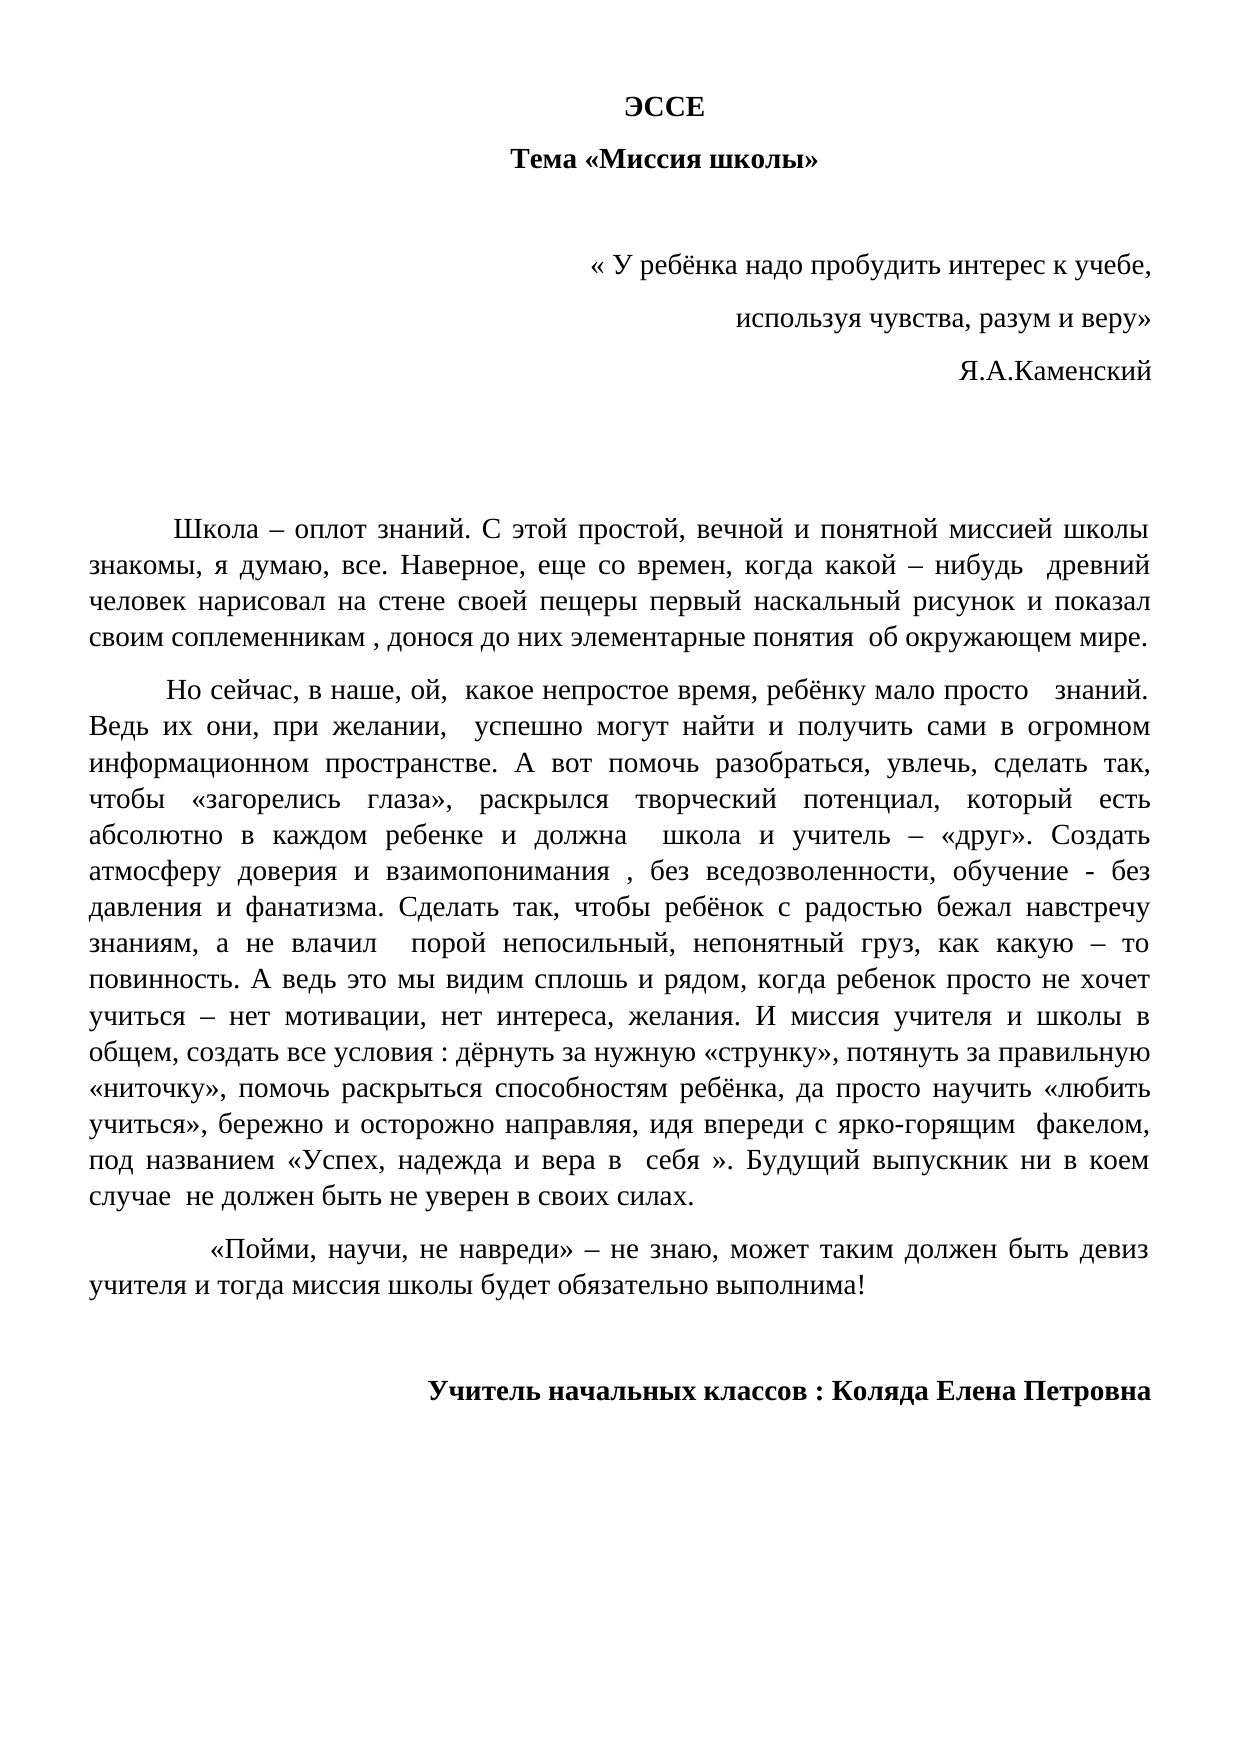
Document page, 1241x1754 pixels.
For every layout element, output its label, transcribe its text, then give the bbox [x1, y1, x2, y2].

text ЭССЕ [177, 89, 1152, 122]
text Тема «Миссия школы» [177, 141, 1152, 175]
text Я.А.Каменский [177, 353, 1152, 386]
text Школа – оплот знаний. С этой простой, вечной и понятной миссией школы знакомы, я думаю, все. Наверное, еще со времен, когда какой – нибудь древний человек нарисовал на стене своей пещеры первый наскальный рисунок и показал своим соплеменникам , донося до них элементарные понятия об окружающем мире. [88, 511, 1152, 653]
text « У ребёнка надо пробудить интерес к учебе, [177, 247, 1152, 281]
text используя чувства, разум и веру» [177, 300, 1152, 333]
text «Пойми, научи, не навреди» – не знаю, может таким должен быть девиз учителя и тогда миссия школы будет обязательно выполнима! [88, 1231, 1152, 1301]
text Но сейчас, в наше, ой, какое непростое время, ребёнку мало просто знаний. Ведь их они, при желании, успешно могут найти и получить сами в огромном информационном пространстве. А вот помочь разобраться, увлечь, сделать так, чтобы «загорелись глаза», раскрылся творческий потенциал, который есть абсолютно в каждом ребенке и должна школа и учитель – «друг». Создать атмосферу доверия и взаимопонимания , без вседозволенности, обучение - без давления и фанатизма. Сделать так, чтобы ребёнок с радостью бежал навстречу знаниям, а не влачил порой непосильный, непонятный груз, как какую – то повинность. А ведь это мы видим сплошь и рядом, когда ребенок просто не хочет учиться – нет мотивации, нет интереса, желания. И миссия учителя и школы в общем, создать все условия : дёрнуть за нужную «струнку», потянуть за правильную «ниточку», помочь раскрыться способностям ребёнка, да просто научить «любить учиться», бережно и осторожно направляя, идя впереди с ярко-горящим факелом, под названием «Успех, надежда и вера в себя ». Будущий выпускник ни в коем случае не должен быть не уверен в своих силах. [88, 672, 1152, 1212]
text Учитель начальных классов : Коляда Елена Петровна [88, 1373, 1152, 1407]
